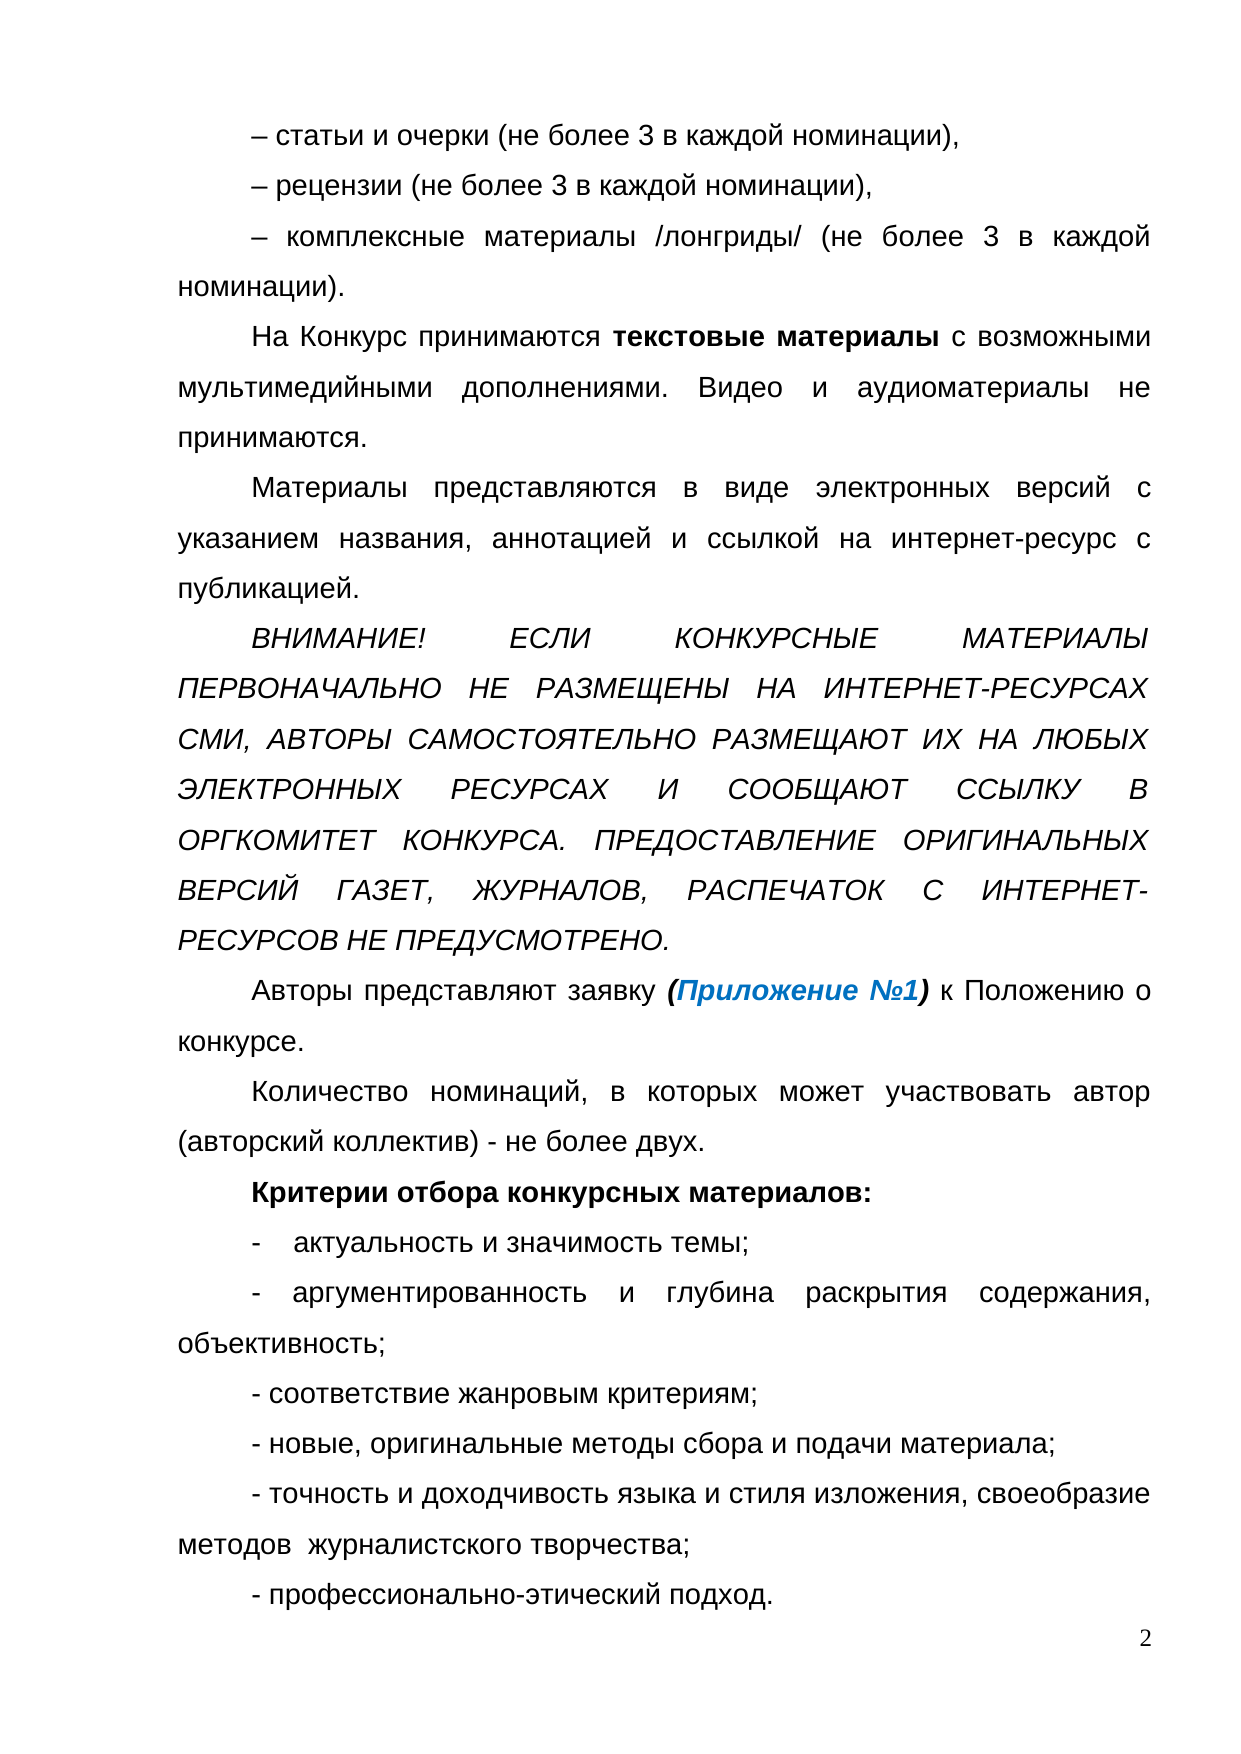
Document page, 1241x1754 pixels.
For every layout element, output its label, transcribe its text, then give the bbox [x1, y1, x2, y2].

text ВНИМАНИЕ! ЕСЛИ КОНКУРСНЫЕ МАТЕРИАЛЫ ПЕРВОНАЧАЛЬНО НЕ РАЗМЕЩЕНЫ НА ИНТЕРНЕТ-РЕСУРСАХ СМИ, АВТОРЫ САМОСТОЯТЕЛЬНО РАЗМЕЩАЮТ ИХ НА ЛЮБЫХ ЭЛЕКТРОННЫХ РЕСУРСАХ И СООБЩАЮТ ССЫЛКУ В ОРГКОМИТЕТ КОНКУРСА. ПРЕДОСТАВЛЕНИЕ ОРИГИНАЛЬНЫХ ВЕРСИЙ ГАЗЕТ, ЖУРНАЛОВ, РАСПЕЧАТОК С ИНТЕРНЕТ-РЕСУРСОВ НЕ ПРЕДУСМОТРЕНО. [177, 621, 1152, 957]
text Авторы представляют заявку (Приложение №1) к Положению о конкурсе. [177, 973, 1152, 1057]
text – комплексные материалы /лонгриды/ (не более 3 в каждой номинации). [177, 219, 1152, 303]
text Материалы представляются в виде электронных версий с указанием названия, аннотацией и ссылкой на интернет-ресурс с публикацией. [177, 470, 1152, 604]
text - актуальность и значимость темы; [177, 1225, 1152, 1258]
text - новые, оригинальные методы сбора и подачи материала; [177, 1426, 1152, 1460]
text – статьи и очерки (не более 3 в каждой номинации), [177, 118, 1152, 152]
text - точность и доходчивость языка и стиля изложения, своеобразие методов журналистского творчества; [177, 1477, 1152, 1560]
text Количество номинаций, в которых может участвовать автор (авторский коллектив) - не более двух. [177, 1074, 1152, 1158]
text – рецензии (не более 3 в каждой номинации), [177, 168, 1152, 202]
text На Конкурс принимаются текстовые материалы с возможными мультимедийными дополнениями. Видео и аудиоматериалы не принимаются. [177, 319, 1152, 453]
text - аргументированность и глубина раскрытия содержания, объективность; [177, 1275, 1152, 1359]
text Критерии отбора конкурсных материалов: [177, 1175, 1152, 1208]
text - профессионально-этический подход. [177, 1577, 1152, 1611]
text - соответствие жанровым критериям; [177, 1376, 1152, 1409]
